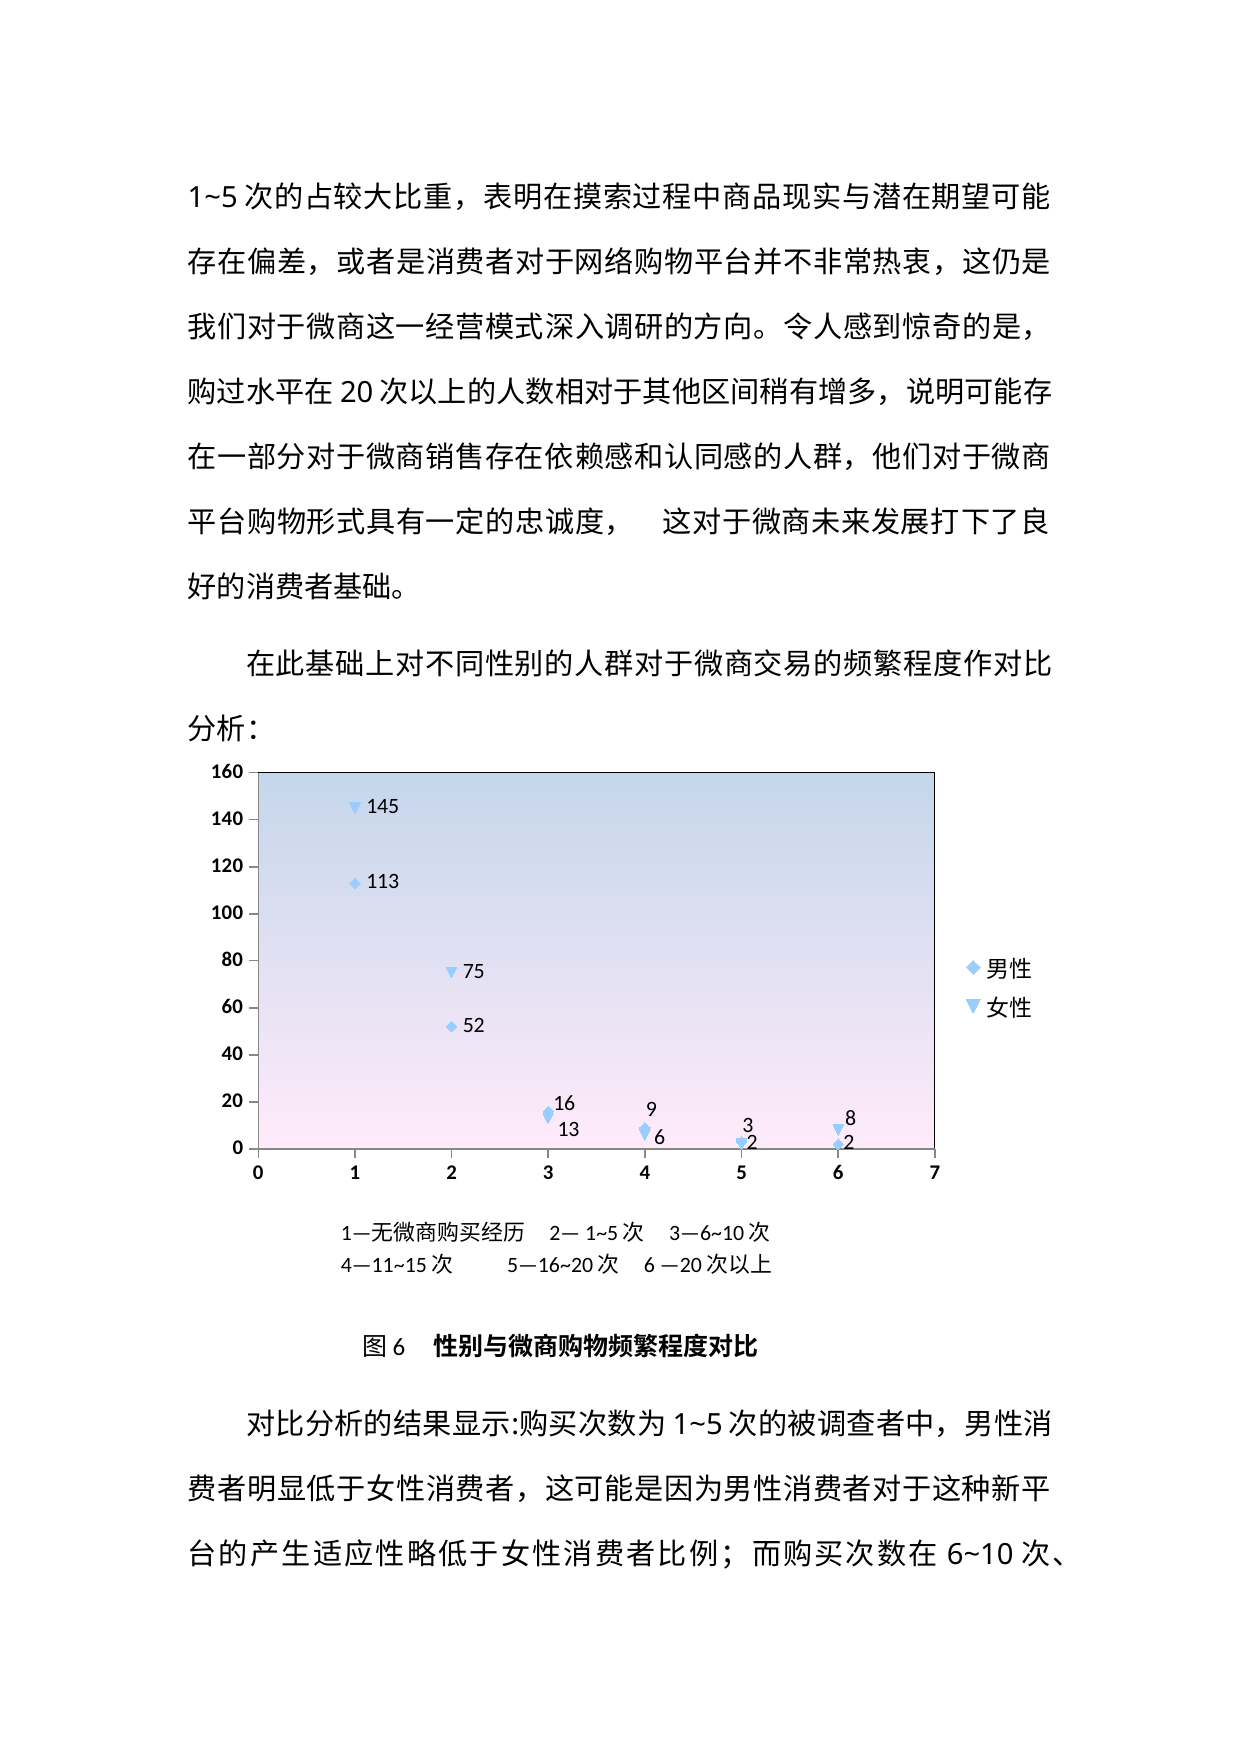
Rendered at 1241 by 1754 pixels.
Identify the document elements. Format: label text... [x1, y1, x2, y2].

text 在此基础上对不同性别的人群对于微商交易的频繁程度作对比分析： [187, 629, 1053, 759]
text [187, 162, 1053, 617]
text 1—无微商购买经历 2— 1~5次 3—6~10次 [187, 1214, 1053, 1247]
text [187, 1389, 1053, 1584]
text 图6 性别与微商购物频繁程度对比 [187, 1312, 1053, 1377]
text 4—11~15次 5—16~20次 6 —20次以上 [187, 1247, 1053, 1279]
